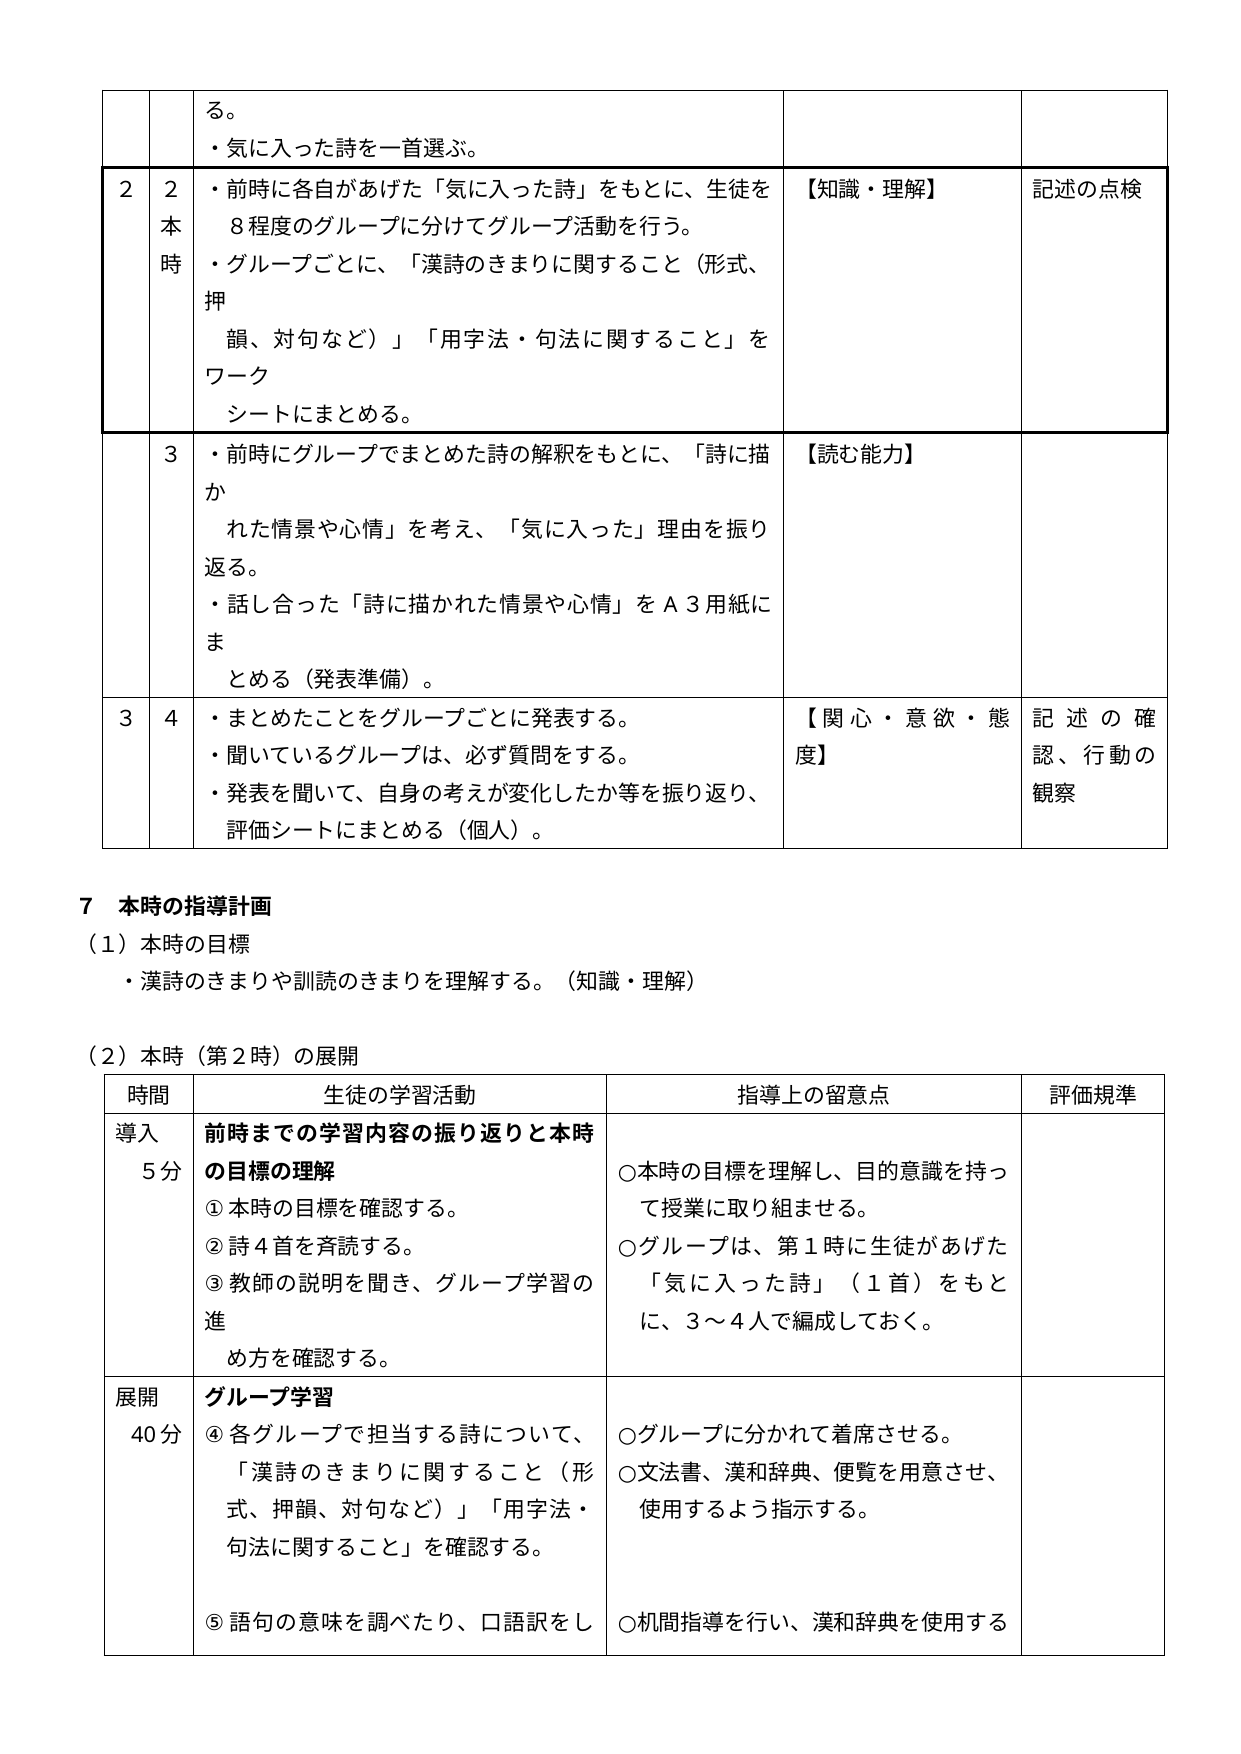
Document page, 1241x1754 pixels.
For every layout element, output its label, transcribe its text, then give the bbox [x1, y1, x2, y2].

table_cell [1022, 1377, 1164, 1655]
table_header 指導上の留意点 [607, 1075, 1021, 1112]
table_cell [194, 1377, 606, 1655]
table_cell ４ [150, 698, 193, 848]
table_header 評価規準 [1022, 1075, 1164, 1112]
text ７ 本時の指導計画 [75, 886, 1165, 924]
table_cell 記述の確認、行動の観察 [1022, 698, 1167, 848]
table_cell １ [103, 91, 149, 166]
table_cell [607, 1377, 1021, 1655]
table_cell ・前時に各自があげた「気に入った詩」をもとに、生徒を ８程度のグループに分けてグループ活動を行う。 ・グループごとに、「漢詩のきまりに関すること（形式、押 韻、対句など）」「用字法・句法に関すること」をワーク シートにまとめる。 [194, 169, 783, 431]
table_cell 【読む能力】 [784, 434, 1021, 697]
table_cell 導入 ５分 [105, 1114, 193, 1376]
table_cell 【関心・意欲・態度】 [784, 698, 1021, 848]
table_cell ・まとめたことをグループごとに発表する。 ・聞いているグループは、必ず質問をする。 ・発表を聞いて、自身の考えが変化したか等を振り返り、 評価シートにまとめる（個人）。 [194, 698, 783, 848]
table_cell ３ [150, 434, 193, 697]
table_header 生徒の学習活動 [194, 1075, 606, 1112]
table_cell ３ [103, 698, 149, 848]
table_cell [1022, 434, 1167, 697]
text （２）本時（第２時）の展開 [75, 1036, 1165, 1074]
table_cell 前時までの学習内容の振り返りと本時の目標の理解 ①本時の目標を確認する。 ②詩４首を斉読する。 ③教師の説明を聞き、グループ学習の進 め方を確認する。 [194, 1114, 606, 1376]
table_cell ２ [104, 169, 149, 431]
table_cell ・前時にグループでまとめた詩の解釈をもとに、「詩に描か れた情景や心情」を考え、「気に入った」理由を振り返る。 ・話し合った「詩に描かれた情景や心情」をA３用紙にま とめる（発表準備）。 [194, 434, 783, 697]
table_header 時間 [105, 1075, 193, 1112]
table_cell [1022, 91, 1167, 166]
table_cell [194, 91, 783, 166]
text ・漢詩のきまりや訓読のきまりを理解する。（知識・理解） [75, 961, 1165, 999]
table_cell 記述の点検 [1022, 169, 1166, 431]
table_cell [103, 434, 149, 697]
table_cell ２本時 [150, 169, 193, 431]
table_cell ○本時の目標を理解し、目的意識を持っ て授業に取り組ませる。 ○グループは、第１時に生徒があげた「気に入った詩」（１首）をもとに、３～４人で編成しておく。 [607, 1114, 1021, 1376]
table_cell 展開 40分 [105, 1377, 193, 1655]
table_cell [784, 91, 1021, 166]
table_cell 【知識・理解】 [784, 169, 1021, 431]
table_cell １ [150, 91, 193, 166]
table_cell [1022, 1114, 1164, 1376]
text （１）本時の目標 [75, 924, 1165, 961]
